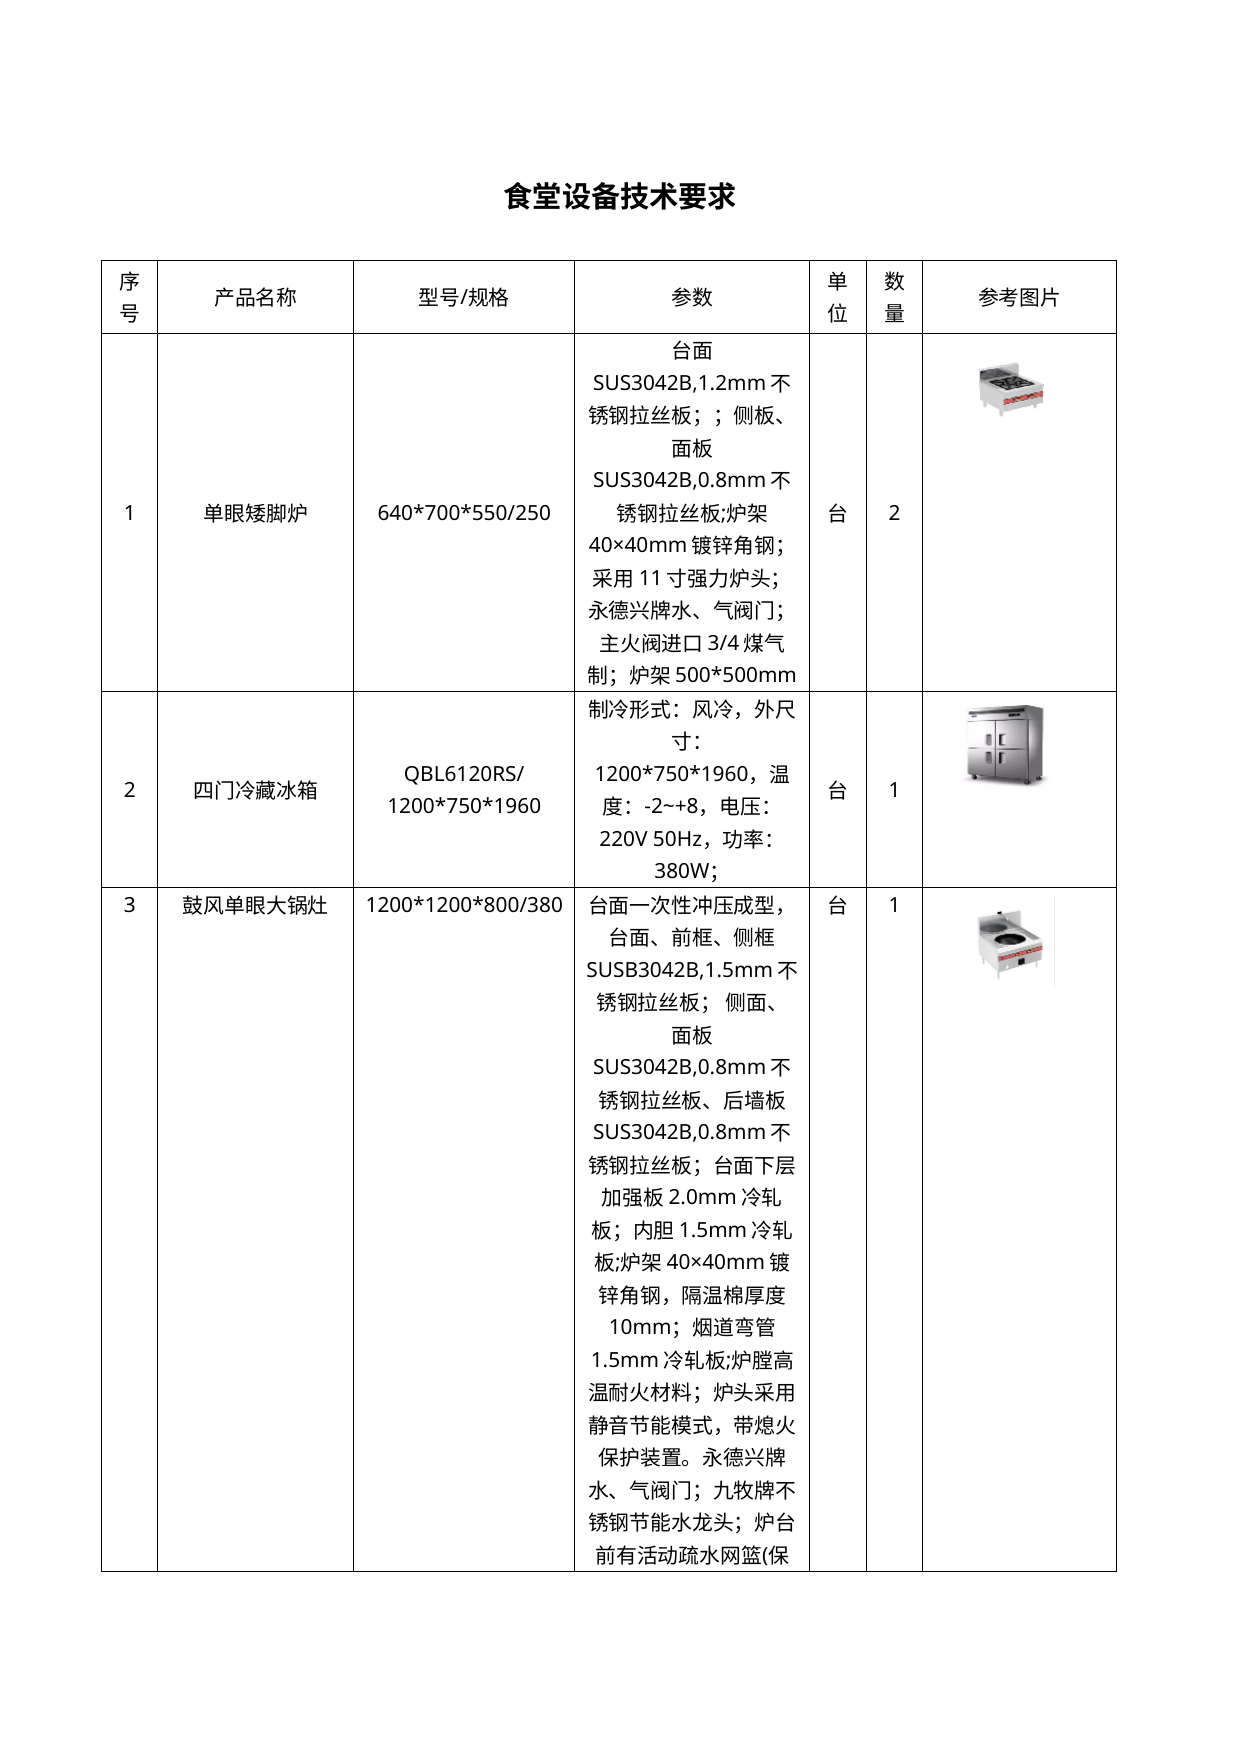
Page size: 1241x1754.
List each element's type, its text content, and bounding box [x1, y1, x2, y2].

table_cell 1 [867, 888, 922, 1571]
table_cell 1 [102, 334, 157, 691]
table_cell 1200*1200*800/380 [354, 888, 574, 1571]
table_cell [923, 334, 1116, 691]
table_cell 制冷形式：风冷，外尺寸：1200*750*1960，温度：-2~+8，电压：220V 50Hz，功率：380W； [575, 692, 809, 887]
table_header 参考图片 [923, 261, 1116, 332]
table_header 型号/规格 [354, 261, 574, 332]
table_cell 2 [102, 692, 157, 887]
table_cell 3 [102, 888, 157, 1571]
table_cell 2 [867, 334, 922, 691]
table_cell [923, 692, 1116, 887]
table_header 数量 [867, 261, 922, 332]
text 食堂设备技术要求 [112, 162, 1128, 227]
table_header 产品名称 [158, 261, 353, 332]
table_cell 鼓风单眼大锅灶 [158, 888, 353, 1571]
table_cell 1 [867, 692, 922, 887]
table_cell [923, 888, 1116, 1571]
table_cell 四门冷藏冰箱 [158, 692, 353, 887]
table_cell 单眼矮脚炉 [158, 334, 353, 691]
table_cell QBL6120RS/1200*750*1960 [354, 692, 574, 887]
table_cell 台 [810, 888, 866, 1571]
table_header 单位 [810, 261, 866, 332]
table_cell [575, 888, 809, 1571]
picture [960, 705, 1052, 789]
table_header 序号 [102, 261, 157, 332]
table_cell 台 [810, 334, 866, 691]
picture [957, 348, 1065, 424]
table_cell 台 [810, 692, 866, 887]
table_header 参数 [575, 261, 809, 332]
table_cell 台面SUS3042B,1.2mm不锈钢拉丝板；；侧板、面板SUS3042B,0.8mm不锈钢拉丝板;炉架40×40mm镀锌角钢；采用11寸强力炉头； 永德兴牌水、气阀门；主火阀进口3/4煤气制；炉架500*500mm [575, 334, 809, 691]
table_cell 640*700*550/250 [354, 334, 574, 691]
picture [963, 895, 1056, 987]
